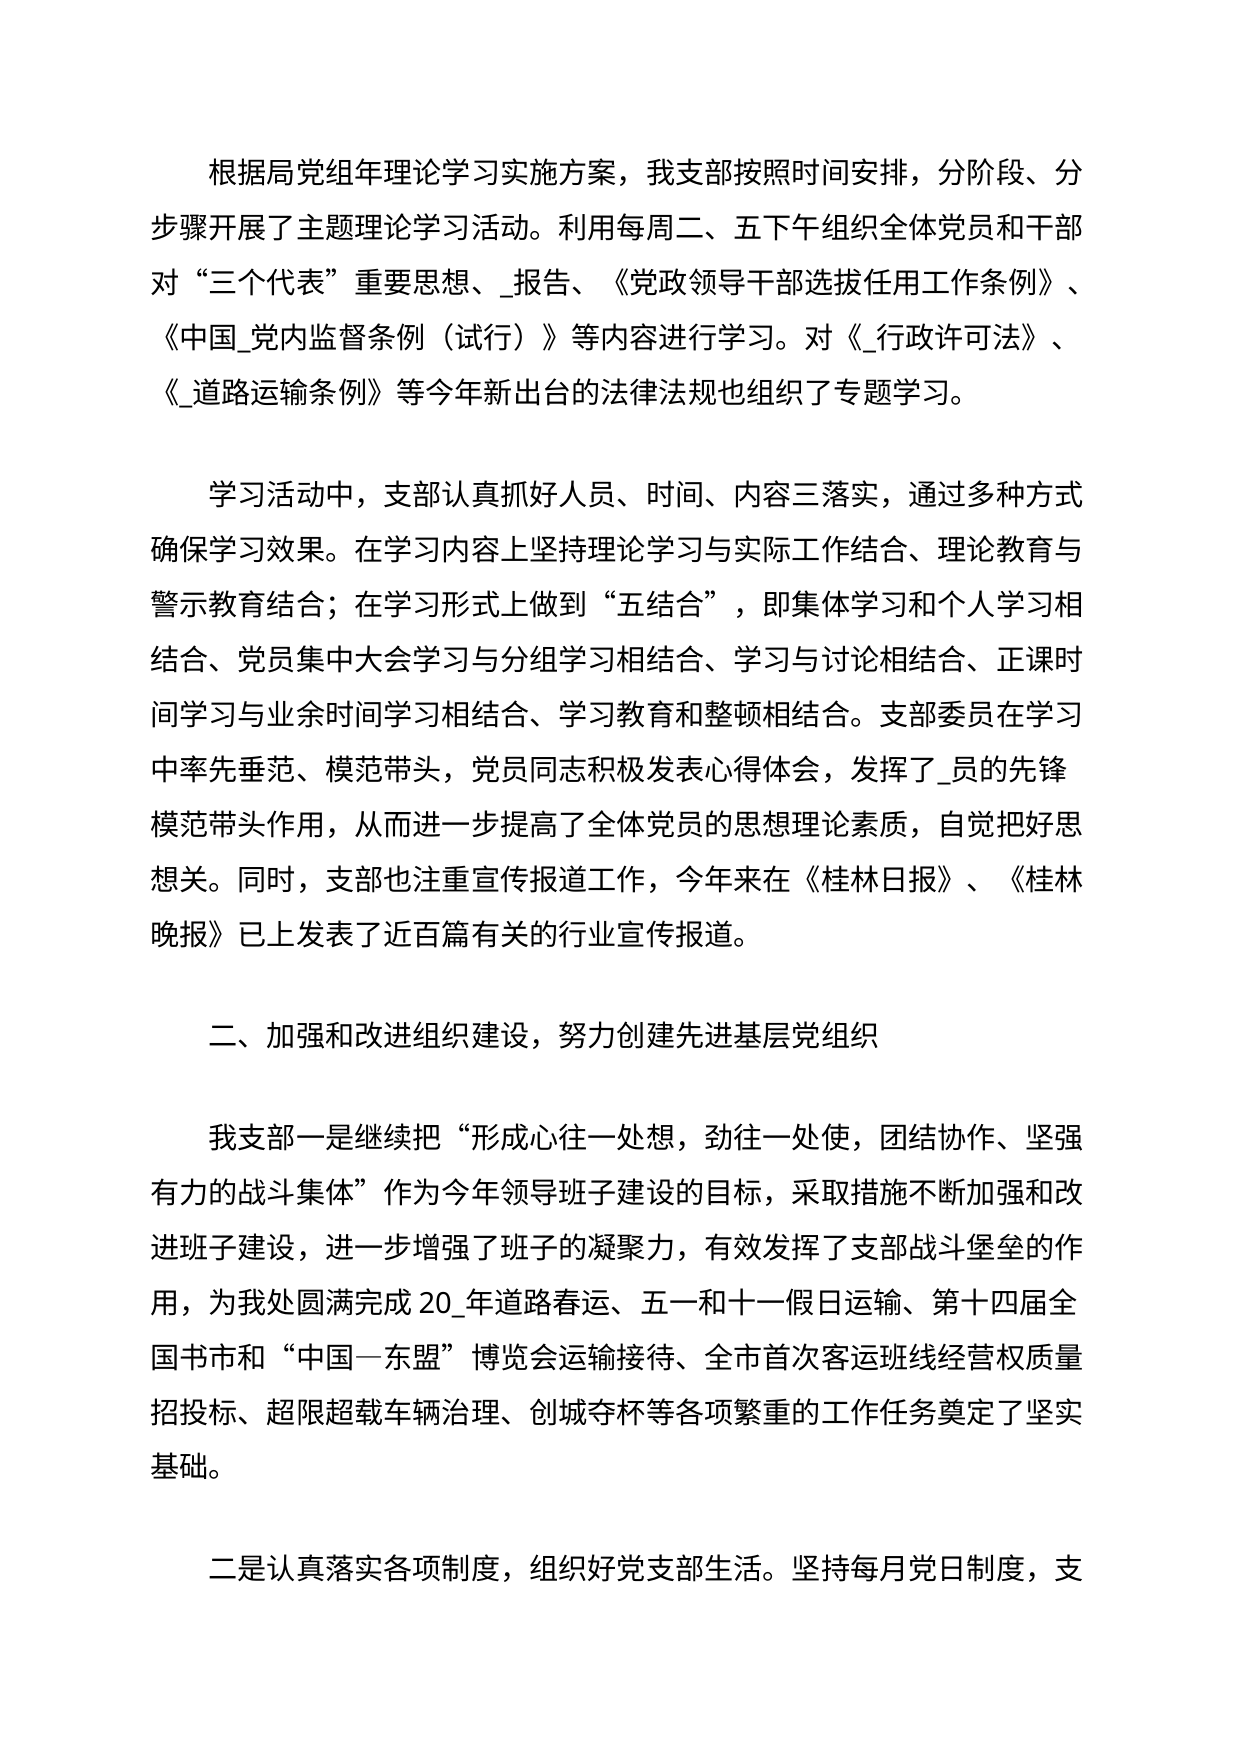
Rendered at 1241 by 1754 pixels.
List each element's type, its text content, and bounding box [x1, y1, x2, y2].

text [150, 1546, 1090, 1588]
text 我支部一是继续把“形成心往一处想，劲往一处使，团结协作、坚强有力的战斗集体”作为今年领导班子建设的目标，采取措施不断加强和改进班子建设，进一步增强了班子的凝聚力，有效发挥了支部战斗堡垒的作用，为我处圆满完成20_年道路春运、五一和十一假日运输、第十四届全国书市和“中国―东盟”博览会运输接待、全市首次客运班线经营权质量招投标、超限超载车辆治理、创城夺杯等各项繁重的工作任务奠定了坚实基础。 [150, 1114, 1090, 1486]
text 二、加强和改进组织建设，努力创建先进基层党组织 [150, 1013, 1090, 1055]
text 根据局党组年理论学习实施方案，我支部按照时间安排，分阶段、分步骤开展了主题理论学习活动。利用每周二、五下午组织全体党员和干部对“三个代表”重要思想、_报告、《党政领导干部选拔任用工作条例》、《中国_党内监督条例（试行）》等内容进行学习。对《_行政许可法》、《_道路运输条例》等今年新出台的法律法规也组织了专题学习。 [150, 150, 1090, 412]
text 学习活动中，支部认真抓好人员、时间、内容三落实，通过多种方式确保学习效果。在学习内容上坚持理论学习与实际工作结合、理论教育与警示教育结合；在学习形式上做到“五结合”，即集体学习和个人学习相结合、党员集中大会学习与分组学习相结合、学习与讨论相结合、正课时间学习与业余时间学习相结合、学习教育和整顿相结合。支部委员在学习中率先垂范、模范带头，党员同志积极发表心得体会，发挥了_员的先锋模范带头作用，从而进一步提高了全体党员的思想理论素质，自觉把好思想关。同时，支部也注重宣传报道工作，今年来在《桂林日报》、《桂林晚报》已上发表了近百篇有关的行业宣传报道。 [150, 472, 1090, 953]
